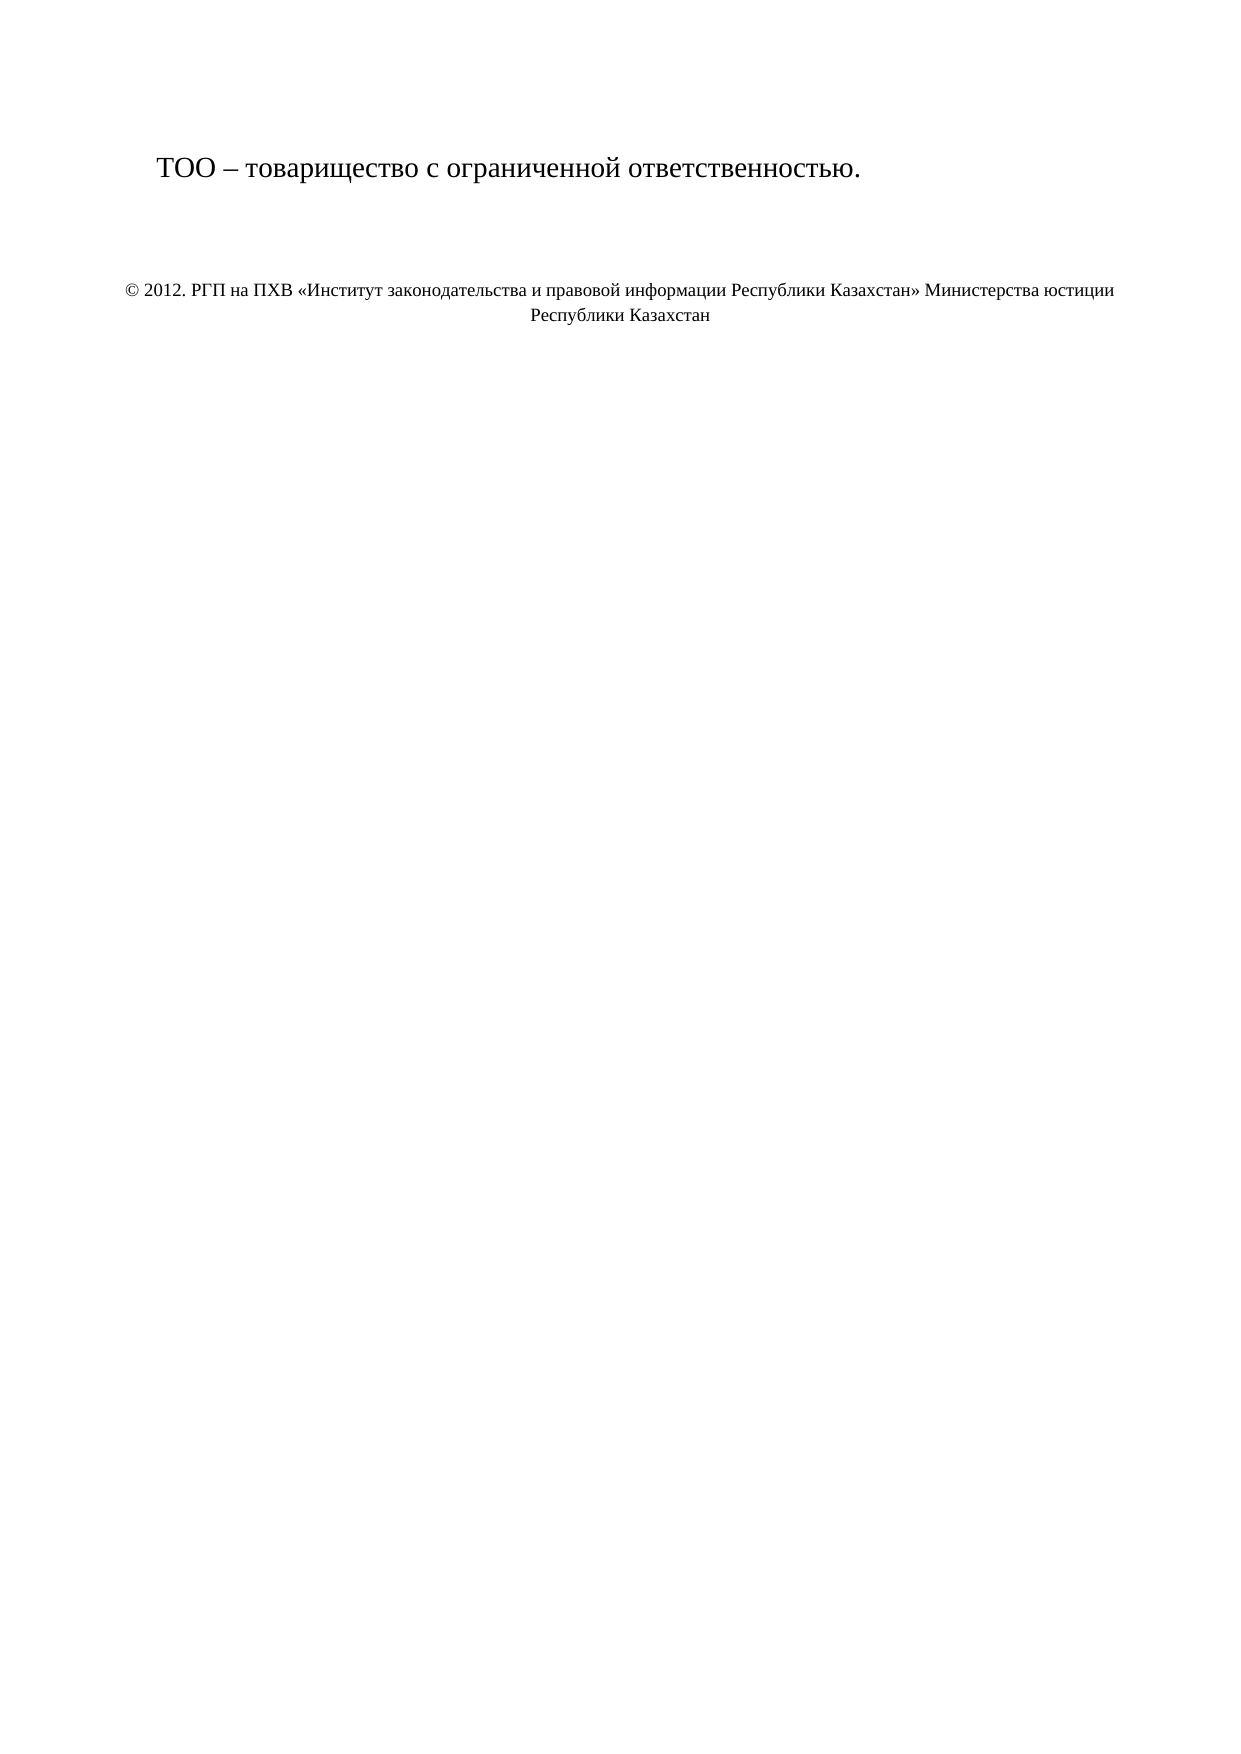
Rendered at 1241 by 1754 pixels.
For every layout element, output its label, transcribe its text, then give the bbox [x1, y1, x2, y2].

text © 2012. РГП на ПХВ «Институт законодательства и правовой информации Республики Казахстан» Министерства юстиции Республики Казахстан [112, 279, 1128, 326]
text ТОО – товарищество с ограниченной ответственностью. [112, 150, 1128, 183]
